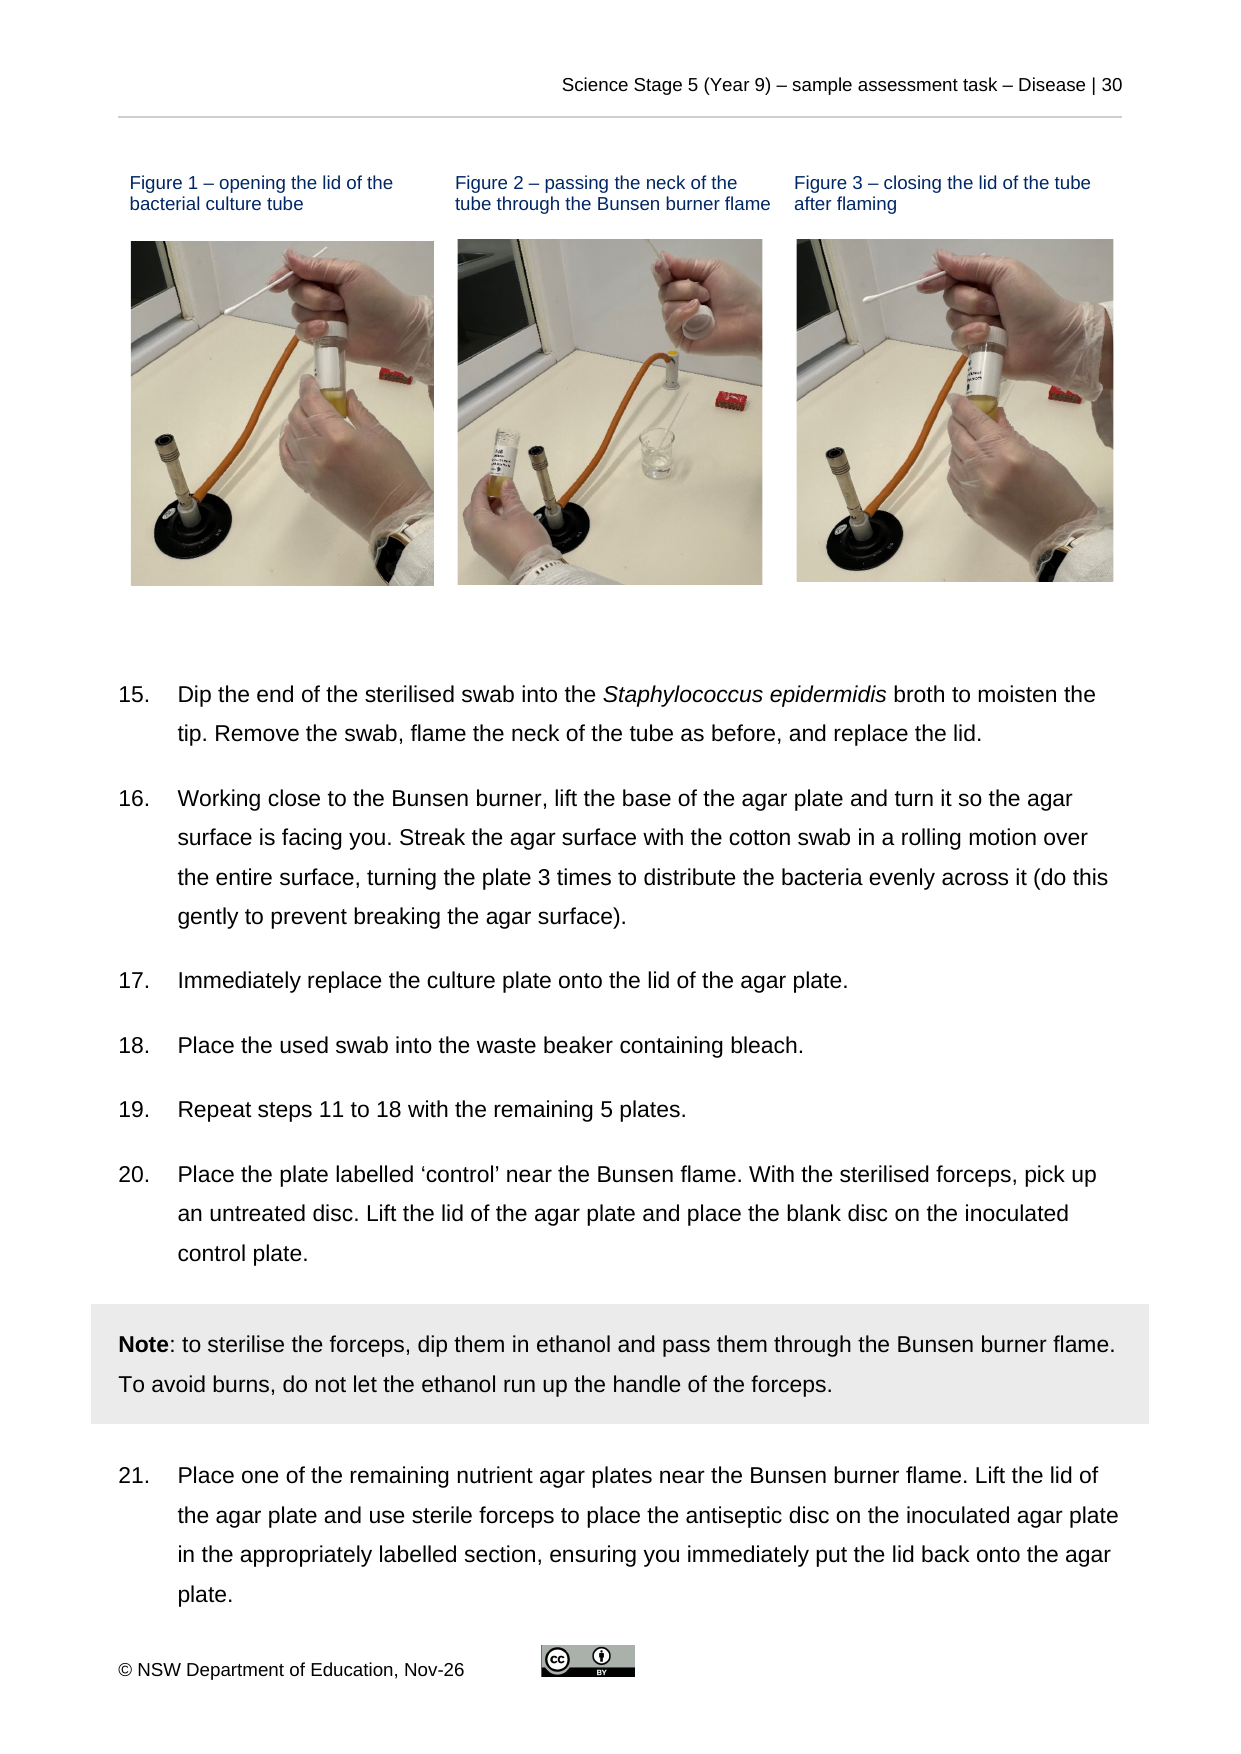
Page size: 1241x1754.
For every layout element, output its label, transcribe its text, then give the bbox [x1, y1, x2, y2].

table_header Figure 2 – passing the neck of the tube through the Bunsen burner flame [444, 147, 783, 656]
text Note: to sterilise the forceps, dip them in ethanol and pass them through the Bunsen burner flame. To avoid burns, do not let the ethanol run up the handle of the forceps. [97, 1311, 1143, 1418]
picture [541, 1645, 635, 1677]
list Repeat steps 11 to 18 with the remaining 5 plates. [118, 1096, 1122, 1123]
list Working close to the Bunsen burner, lift the base of the agar plate and turn it so the agar surface is facing you. Streak the agar surface with the cotton swab in a rolling motion over the entire surface, turning the plate 3 times to distribute the bacteria evenly across it (do this gently to prevent breaking the agar surface). [118, 784, 1122, 929]
picture [130, 241, 434, 586]
table_header Figure 3 – closing the lid of the tube after flaming [783, 147, 1122, 656]
list Dip the end of the sterilised swab into the Staphylococcus epidermidis broth to moisten the tip. Remove the swab, flame the neck of the tube as before, and replace the lid. [118, 681, 1122, 746]
table_header Figure 1 – opening the lid of the bacterial culture tube [118, 147, 443, 656]
picture [457, 239, 763, 585]
list Place one of the remaining nutrient agar plates near the Bunsen burner flame. Lift the lid of the agar plate and use sterile forceps to place the antiseptic disc on the inoculated agar plate in the appropriately labelled section, ensuring you immediately put the lid back onto the agar plate. [118, 1462, 1122, 1607]
picture [796, 239, 1114, 582]
list Place the used swab into the waste beaker containing bleach. [118, 1032, 1122, 1058]
list Place the plate labelled ‘control’ near the Bunsen flame. With the sterilised forceps, pick up an untreated disc. Lift the lid of the agar plate and place the blank disc on the inoculated control plate. [118, 1161, 1122, 1266]
list Immediately replace the culture plate onto the lid of the agar plate. [118, 967, 1122, 994]
